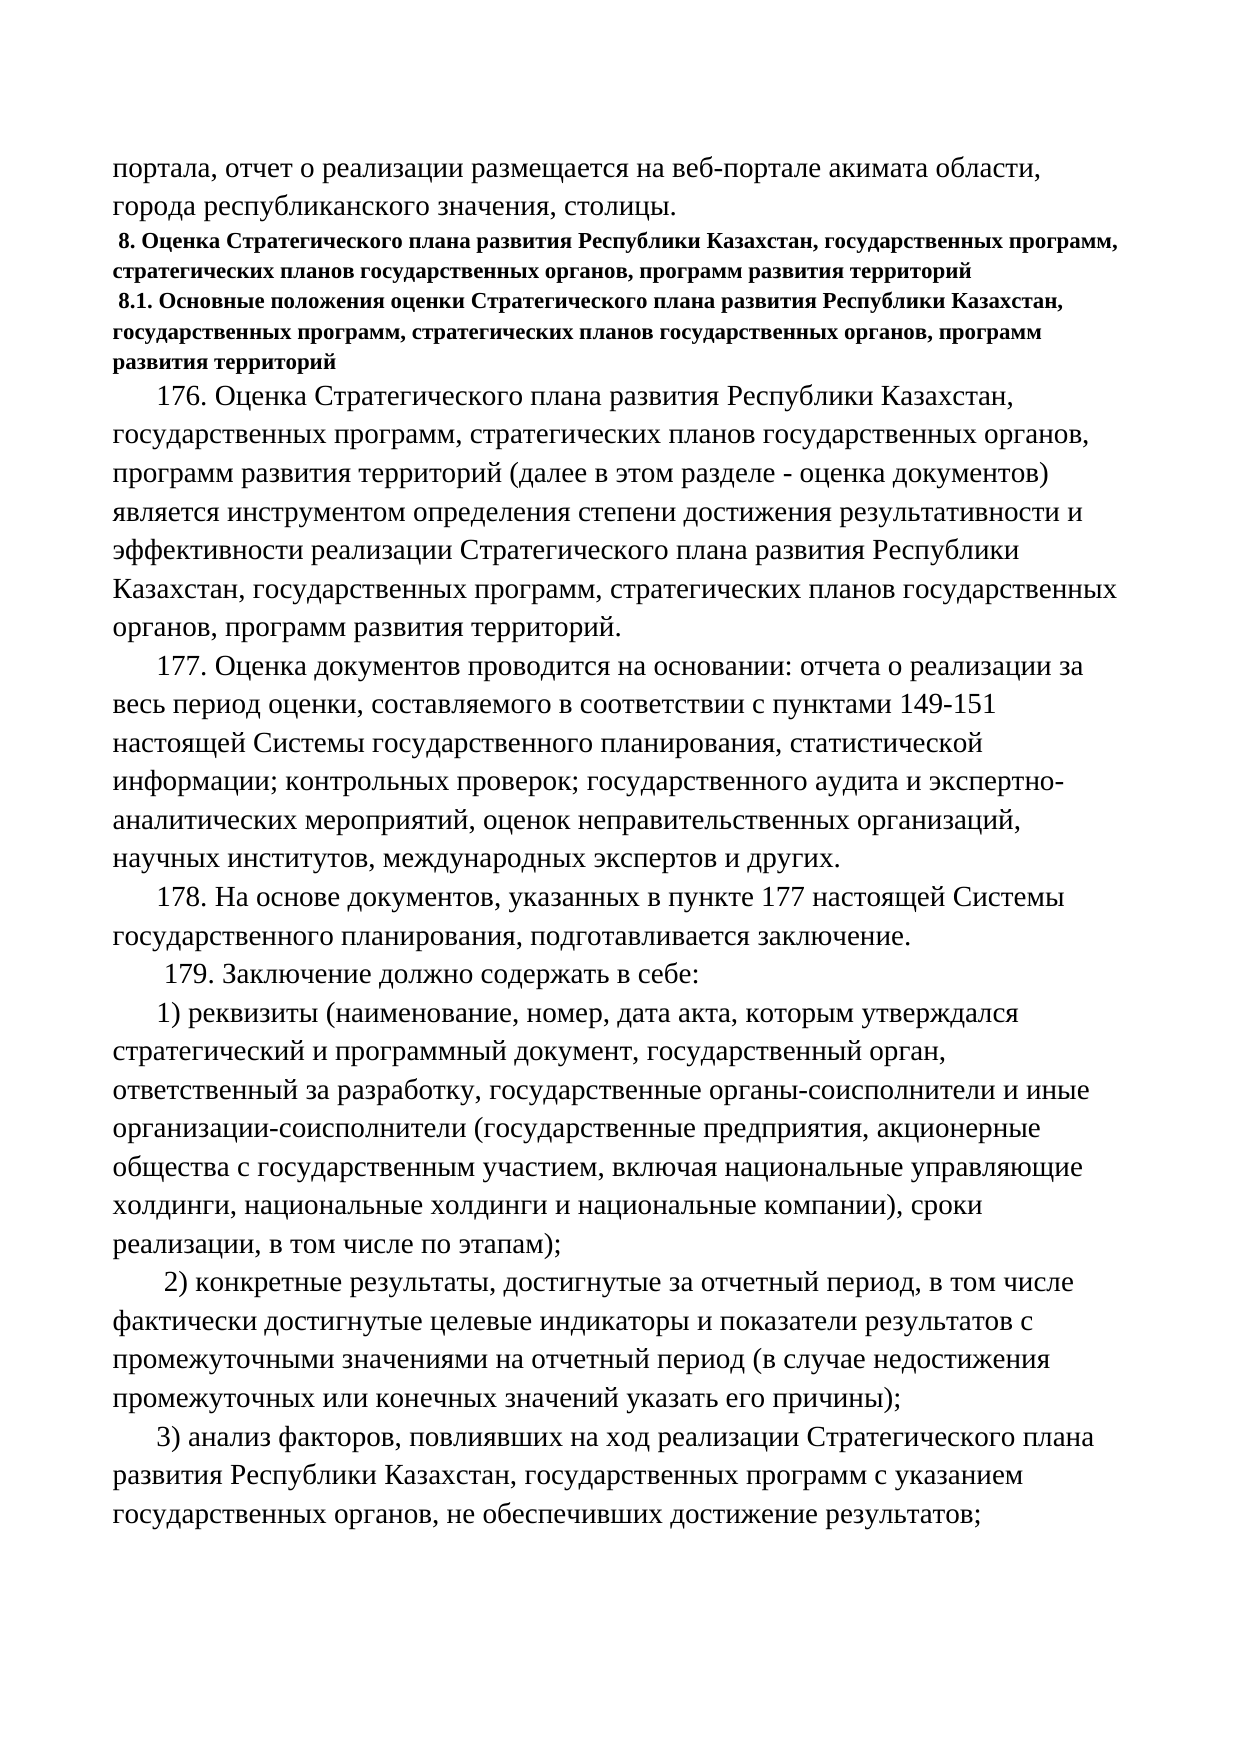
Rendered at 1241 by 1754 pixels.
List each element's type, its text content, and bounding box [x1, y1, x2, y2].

text 1) реквизиты (наименование, номер, дата акта, которым утверждался стратегический и программный документ, государственный орган, ответственный за разработку, государственные органы-соисполнители и иные организации-соисполнители (государственные предприятия, акционерные общества с государственным участием, включая национальные управляющие холдинги, национальные холдинги и национальные компании), сроки реализации, в том числе по этапам); [112, 995, 1128, 1259]
text 8.1. Основные положения оценки Стратегического плана развития Республики Казахстан, государственных программ, стратегических планов государственных органов, программ развития территорий [112, 287, 1128, 374]
text 178. На основе документов, указанных в пункте 177 настоящей Системы государственного планирования, подготавливается заключение. [112, 879, 1128, 951]
text 179. Заключение должно содержать в себе: [112, 956, 1128, 990]
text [112, 150, 1128, 222]
text 3) анализ факторов, повлиявших на ход реализации Стратегического плана развития Республики Казахстан, государственных программ с указанием государственных органов, не обеспечивших достижение результатов; [112, 1419, 1128, 1529]
text 2) конкретные результаты, достигнутые за отчетный период, в том числе фактически достигнутые целевые индикаторы и показатели результатов с промежуточными значениями на отчетный период (в случае недостижения промежуточных или конечных значений указать его причины); [112, 1264, 1128, 1414]
text 177. Оценка документов проводится на основании: отчета о реализации за весь период оценки, составляемого в соответствии с пунктами 149-151 настоящей Системы государственного планирования, статистической информации; контрольных проверок; государственного аудита и экспертно-аналитических мероприятий, оценок неправительственных организаций, научных институтов, международных экспертов и других. [112, 648, 1128, 874]
text 176. Оценка Стратегического плана развития Республики Казахстан, государственных программ, стратегических планов государственных органов, программ развития территорий (далее в этом разделе - оценка документов) является инструментом определения степени достижения результативности и эффективности реализации Стратегического плана развития Республики Казахстан, государственных программ, стратегических планов государственных органов, программ развития территорий. [112, 378, 1128, 643]
text 8. Оценка Стратегического плана развития Республики Казахстан, государственных программ, стратегических планов государственных органов, программ развития территорий [112, 227, 1128, 284]
